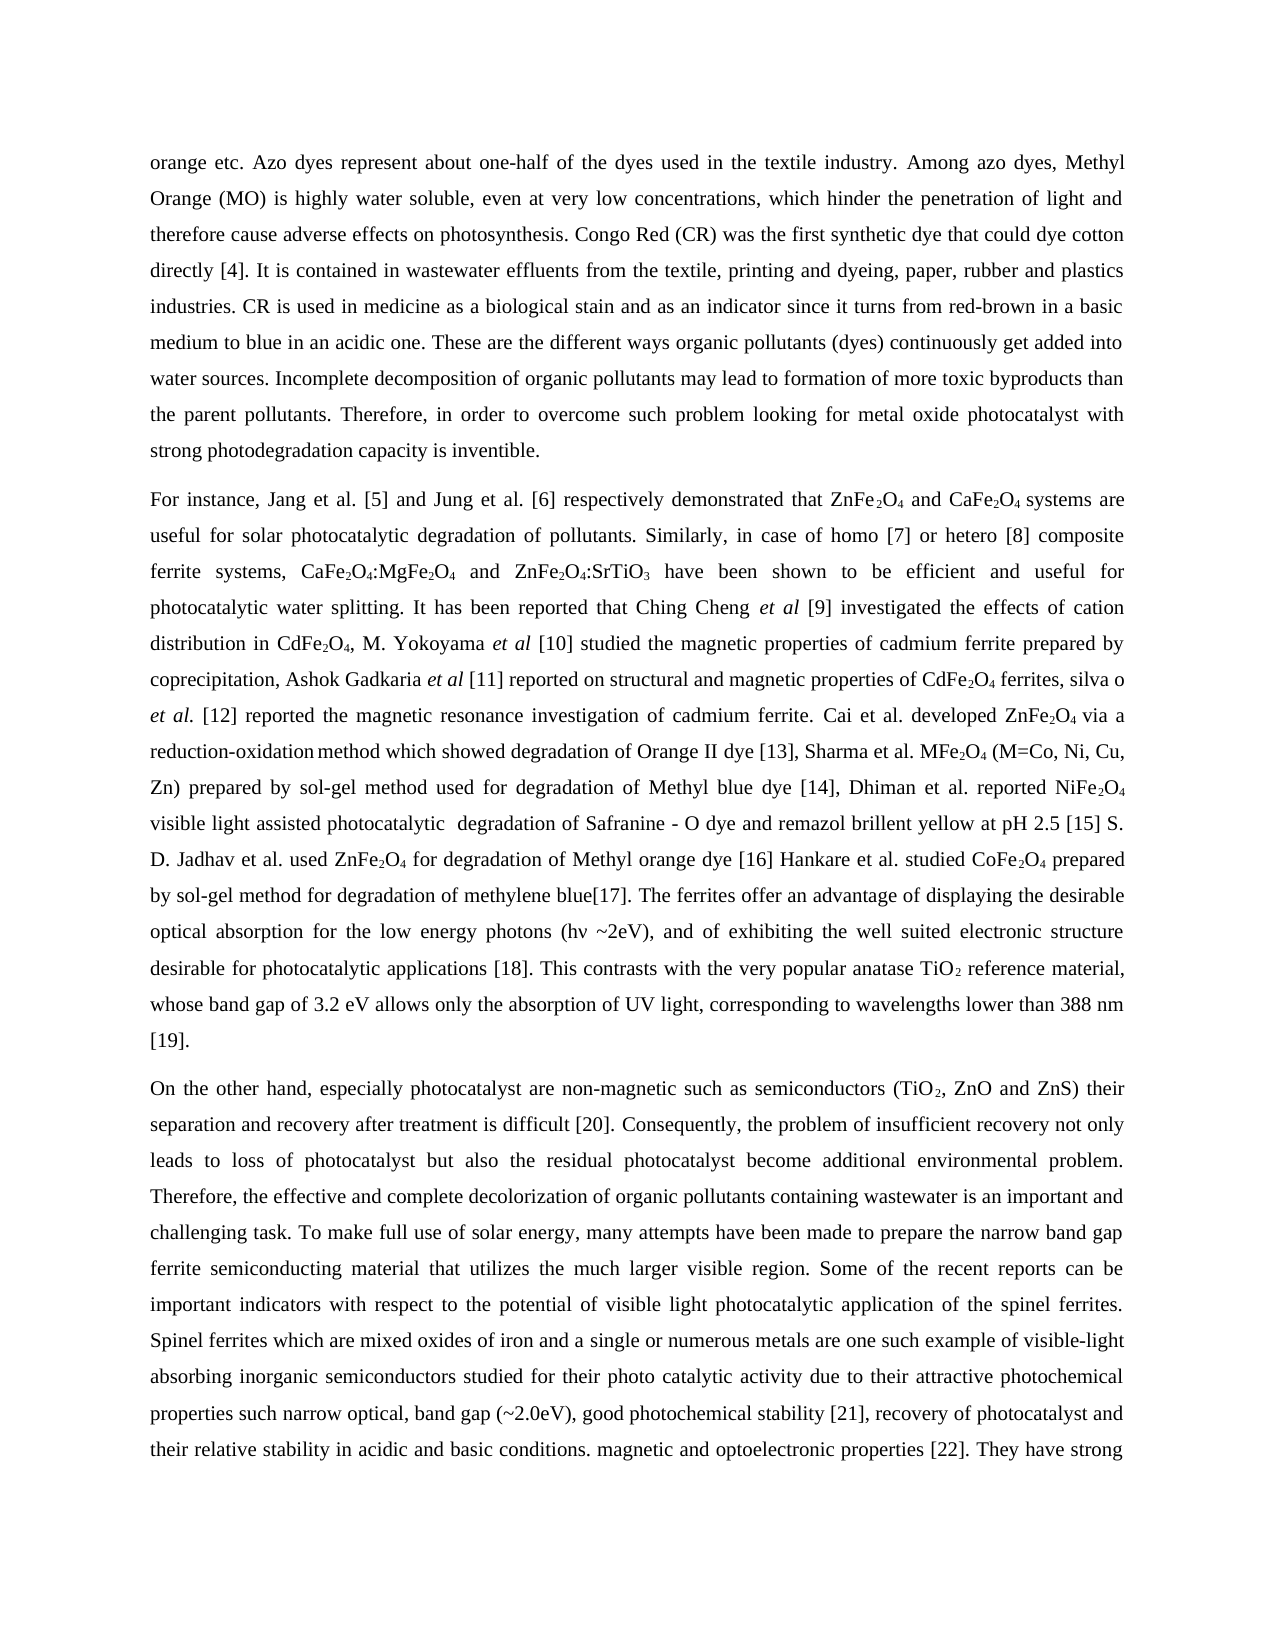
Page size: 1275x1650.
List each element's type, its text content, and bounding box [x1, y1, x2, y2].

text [150, 150, 1125, 462]
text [150, 1076, 1125, 1461]
text For instance, Jang et al. [5] and Jung et al. [6] respectively demonstrated that ZnFe2O4 and CaFe2O4 systems are useful for solar photocatalytic degradation of pollutants. Similarly, in case of homo [7] or hetero [8] composite ferrite systems, CaFe2O4:MgFe2O4 and ZnFe2O4:SrTiO3 have been shown to be efficient and useful for photocatalytic water splitting. It has been reported that Ching Cheng et al [9] investigated the effects of cation distribution in CdFe2O4, M. Yokoyama et al [10] studied the magnetic properties of cadmium ferrite prepared by coprecipitation, Ashok Gadkaria et al [11] reported on structural and magnetic properties of CdFe2O4 ferrites, silva o et al. [12] reported the magnetic resonance investigation of cadmium ferrite. Cai et al. developed ZnFe2O4 via a reduction-oxidation method which showed degradation of Orange II dye [13], Sharma et al. MFe2O4 (M=Co, Ni, Cu, Zn) prepared by sol-gel method used for degradation of Methyl blue dye [14], Dhiman et al. reported NiFe2O4 visible light assisted photocatalytic degradation of Safranine - O dye and remazol brillent yellow at pH 2.5 [15] S. D. Jadhav et al. used ZnFe2O4 for degradation of Methyl orange dye [16] Hankare et al. studied CoFe2O4 prepared by sol-gel method for degradation of methylene blue[17]. The ferrites offer an advantage of displaying the desirable optical absorption for the low energy photons (hν ~2eV), and of exhibiting the well suited electronic structure desirable for photocatalytic applications [18]. This contrasts with the very popular anatase TiO2 reference material, whose band gap of 3.2 eV allows only the absorption of UV light, corresponding to wavelengths lower than 388 nm [19]. [150, 487, 1125, 1052]
